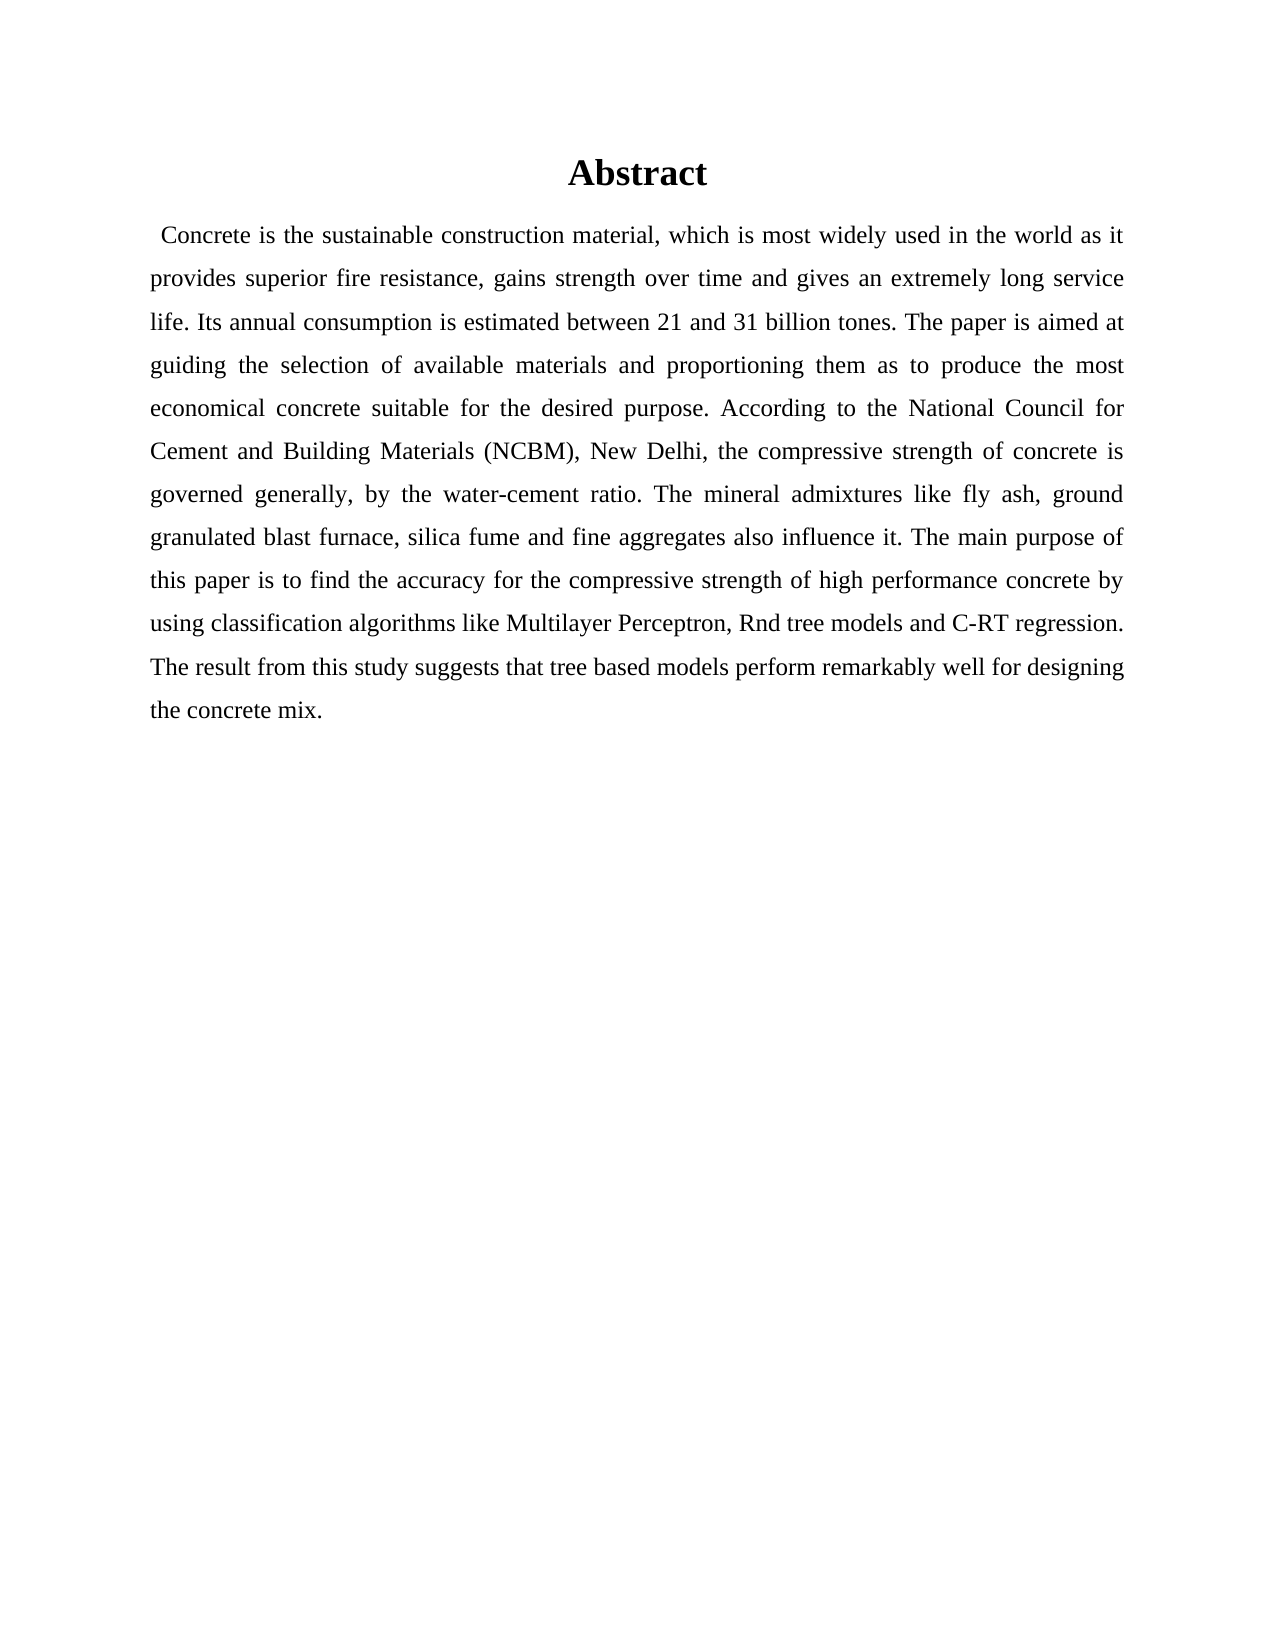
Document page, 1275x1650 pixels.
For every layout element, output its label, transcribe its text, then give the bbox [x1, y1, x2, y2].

text Abstract [150, 150, 1125, 193]
text Concrete is the sustainable construction material, which is most widely used in the world as it provides superior fire resistance, gains strength over time and gives an extremely long service life. Its annual consumption is estimated between 21 and 31 billion tones. The paper is aimed at guiding the selection of available materials and proportioning them as to produce the most economical concrete suitable for the desired purpose. According to the National Council for Cement and Building Materials (NCBM), New Delhi, the compressive strength of concrete is governed generally, by the water-cement ratio. The mineral admixtures like fly ash, ground granulated blast furnace, silica fume and fine aggregates also influence it. The main purpose of this paper is to find the accuracy for the compressive strength of high performance concrete by using classification algorithms like Multilayer Perceptron, Rnd tree models and C-RT regression. The result from this study suggests that tree based models perform remarkably well for designing the concrete mix. [150, 220, 1125, 723]
